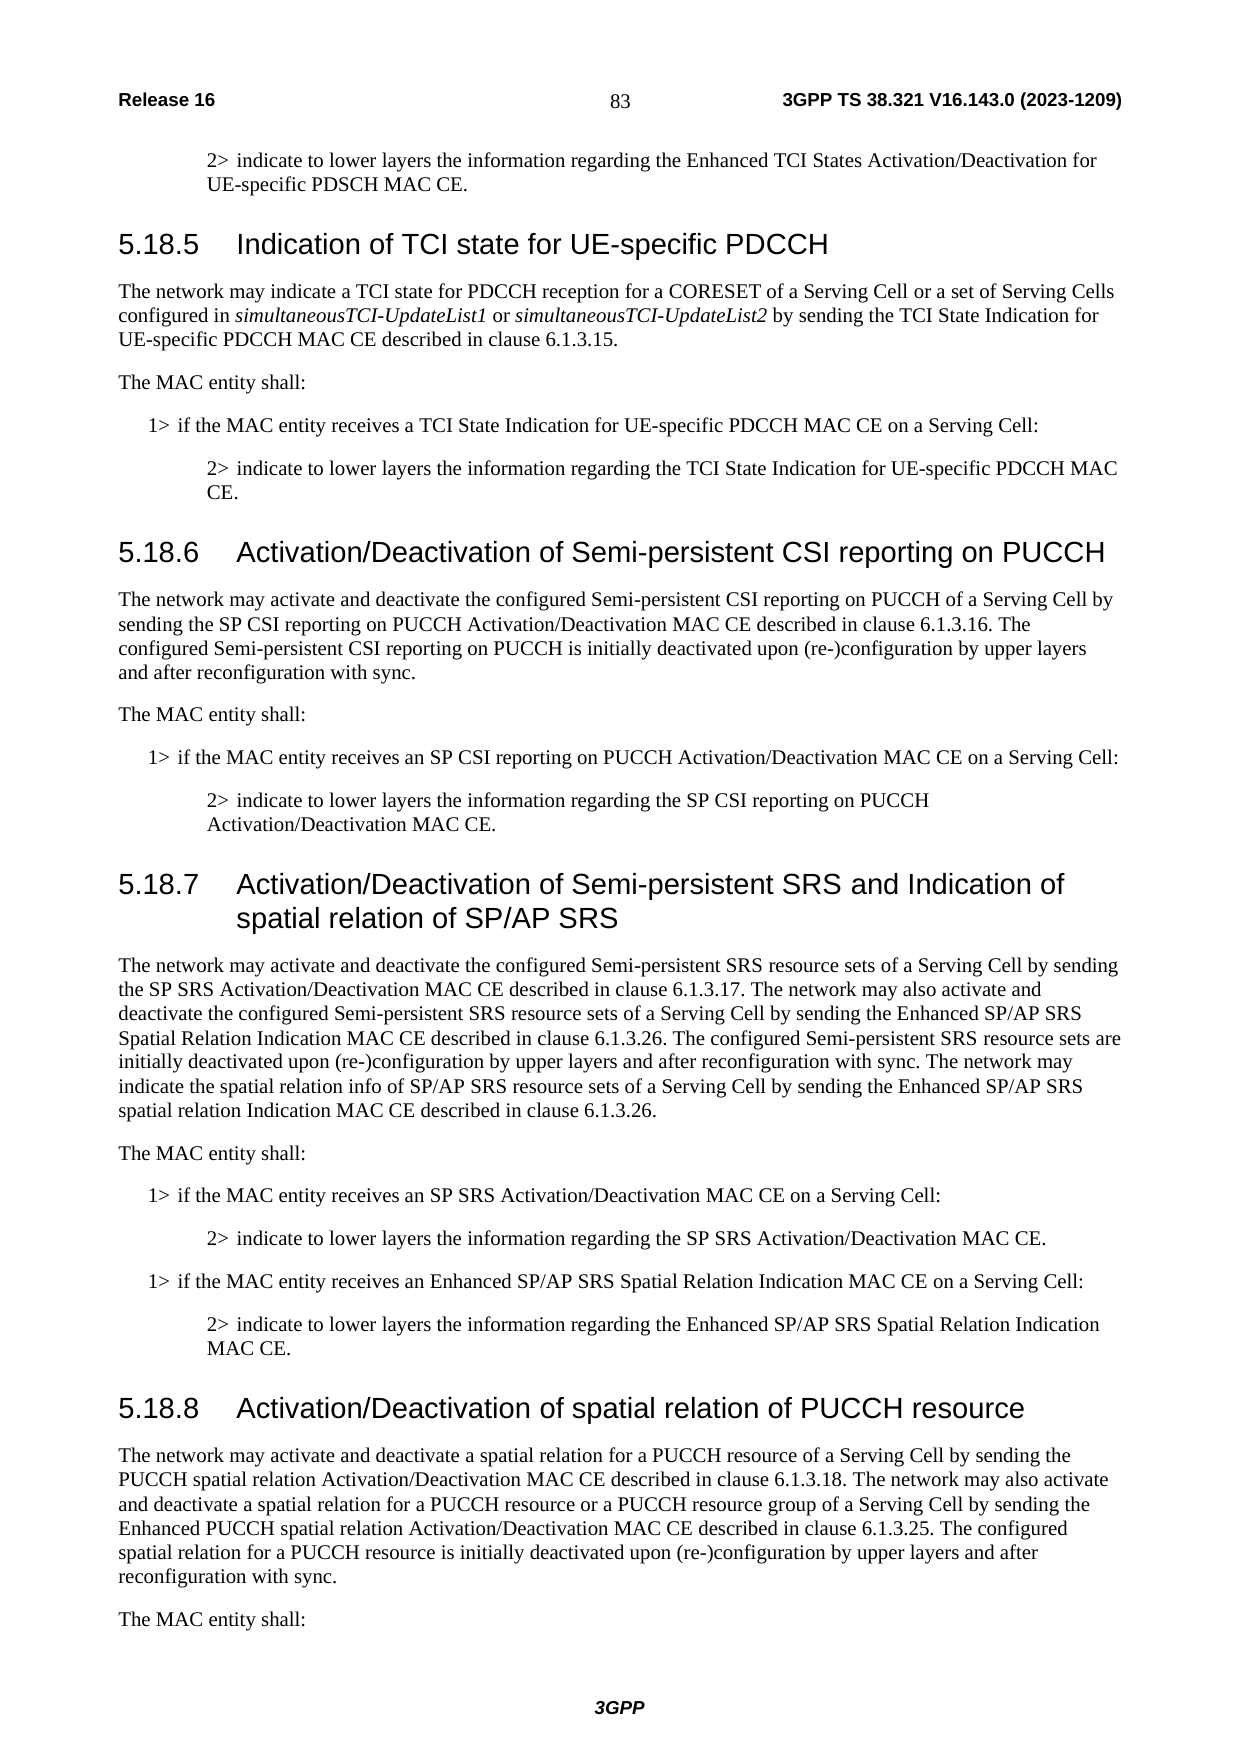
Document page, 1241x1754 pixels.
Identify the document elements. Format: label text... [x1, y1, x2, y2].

subtitle 5.18.8 Activation/Deactivation of spatial relation of PUCCH resource [118, 1391, 1122, 1424]
text 2> indicate to lower layers the information regarding the SP SRS Activation/Deactivation MAC CE. [207, 1226, 1122, 1250]
text The network may activate and deactivate the configured Semi-persistent SRS resource sets of a Serving Cell by sending the SP SRS Activation/Deactivation MAC CE described in clause 6.1.3.17. The network may also activate and deactivate the configured Semi-persistent SRS resource sets of a Serving Cell by sending the Enhanced SP/AP SRS Spatial Relation Indication MAC CE described in clause 6.1.3.26. The configured Semi-persistent SRS resource sets are initially deactivated upon (re-)configuration by upper layers and after reconfiguration with sync. The network may indicate the spatial relation info of SP/AP SRS resource sets of a Serving Cell by sending the Enhanced SP/AP SRS spatial relation Indication MAC CE described in clause 6.1.3.26. [118, 953, 1122, 1122]
text The network may activate and deactivate a spatial relation for a PUCCH resource of a Serving Cell by sending the PUCCH spatial relation Activation/Deactivation MAC CE described in clause 6.1.3.18. The network may also activate and deactivate a spatial relation for a PUCCH resource or a PUCCH resource group of a Serving Cell by sending the Enhanced PUCCH spatial relation Activation/Deactivation MAC CE described in clause 6.1.3.25. The configured spatial relation for a PUCCH resource is initially deactivated upon (re-)configuration by upper layers and after reconfiguration with sync. [118, 1443, 1122, 1588]
subtitle 5.18.6 Activation/Deactivation of Semi-persistent CSI reporting on PUCCH [118, 535, 1122, 569]
text 1> if the MAC entity receives a TCI State Indication for UE-specific PDCCH MAC CE on a Serving Cell: [148, 413, 1122, 437]
subtitle 5.18.7 Activation/Deactivation of Semi-persistent SRS and Indication of spatial relation of SP/AP SRS [118, 867, 1122, 934]
text 1> if the MAC entity receives an SP SRS Activation/Deactivation MAC CE on a Serving Cell: [148, 1183, 1122, 1207]
text The network may activate and deactivate the configured Semi-persistent CSI reporting on PUCCH of a Serving Cell by sending the SP CSI reporting on PUCCH Activation/Deactivation MAC CE described in clause 6.1.3.16. The configured Semi-persistent CSI reporting on PUCCH is initially deactivated upon (re-)configuration by upper layers and after reconfiguration with sync. [118, 587, 1122, 684]
text The MAC entity shall: [118, 1140, 1122, 1164]
text The MAC entity shall: [118, 1606, 1122, 1631]
text 2> indicate to lower layers the information regarding the SP CSI reporting on PUCCH Activation/Deactivation MAC CE. [207, 788, 1122, 836]
text 2> indicate to lower layers the information regarding the Enhanced TCI States Activation/Deactivation for UE-specific PDSCH MAC CE. [207, 147, 1122, 196]
text The MAC entity shall: [118, 702, 1122, 726]
text 2> indicate to lower layers the information regarding the Enhanced SP/AP SRS Spatial Relation Indication MAC CE. [207, 1312, 1122, 1360]
text The network may indicate a TCI state for PDCCH reception for a CORESET of a Serving Cell or a set of Serving Cells configured in simultaneousTCI-UpdateList1 or simultaneousTCI-UpdateList2 by sending the TCI State Indication for UE-specific PDCCH MAC CE described in clause 6.1.3.15. [118, 279, 1122, 351]
text 1> if the MAC entity receives an Enhanced SP/AP SRS Spatial Relation Indication MAC CE on a Serving Cell: [148, 1269, 1122, 1293]
text 2> indicate to lower layers the information regarding the TCI State Indication for UE-specific PDCCH MAC CE. [207, 456, 1122, 504]
text The MAC entity shall: [118, 370, 1122, 394]
subtitle 5.18.5 Indication of TCI state for UE-specific PDCCH [118, 227, 1122, 260]
text 1> if the MAC entity receives an SP CSI reporting on PUCCH Activation/Deactivation MAC CE on a Serving Cell: [148, 745, 1122, 769]
